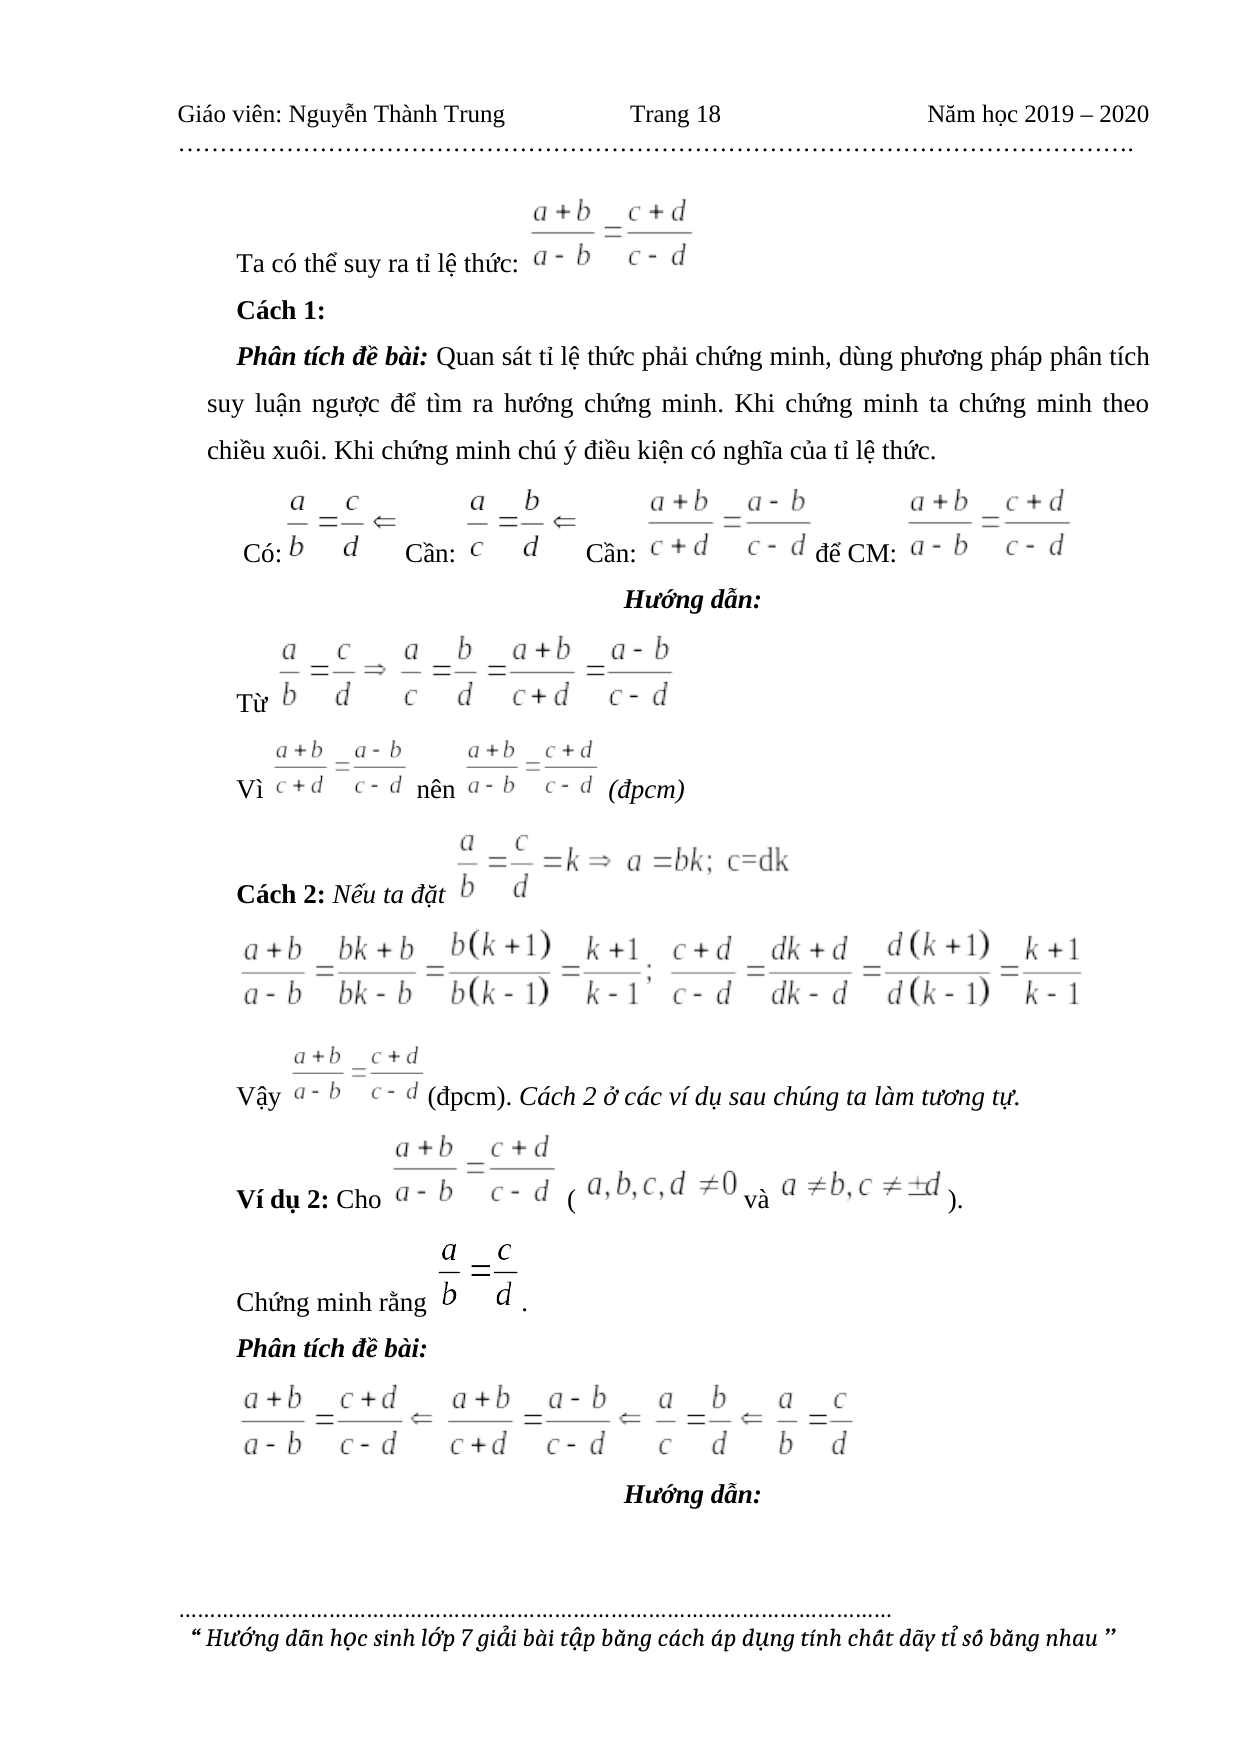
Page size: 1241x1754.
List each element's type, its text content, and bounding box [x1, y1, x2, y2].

text Vì nên (đpcm) [207, 733, 1152, 804]
text Phân tích đề bài: Quan sát tỉ lệ thức phải chứng minh, dùng phương pháp phân tích suy luận ngược để tìm ra hướng chứng minh. Khi chứng minh ta chứng minh theo chiều xuôi. Khi chứng minh chú ý điều kiện có nghĩa của tỉ lệ thức. [207, 340, 1152, 465]
text Hướng dẫn: [207, 583, 1152, 615]
text Hướng dẫn: [207, 1478, 1152, 1509]
text Cách 2: Nếu ta đặt [207, 821, 1152, 909]
text Phân tích đề bài: [207, 1332, 1152, 1364]
text Cách 1: [207, 294, 1152, 325]
text Ta có thể suy ra tỉ lệ thức: [207, 191, 1152, 278]
text Vậy (đpcm). Cách 2 ở các ví dụ sau chúng ta làm tương tự. [207, 1039, 1152, 1111]
text Từ [207, 630, 1152, 718]
text Có:Cần: Cần: để CM: [207, 480, 1152, 568]
text Ví dụ 2: Cho ( và ). [207, 1126, 1152, 1214]
text Chứng minh rằng . [207, 1229, 1152, 1317]
